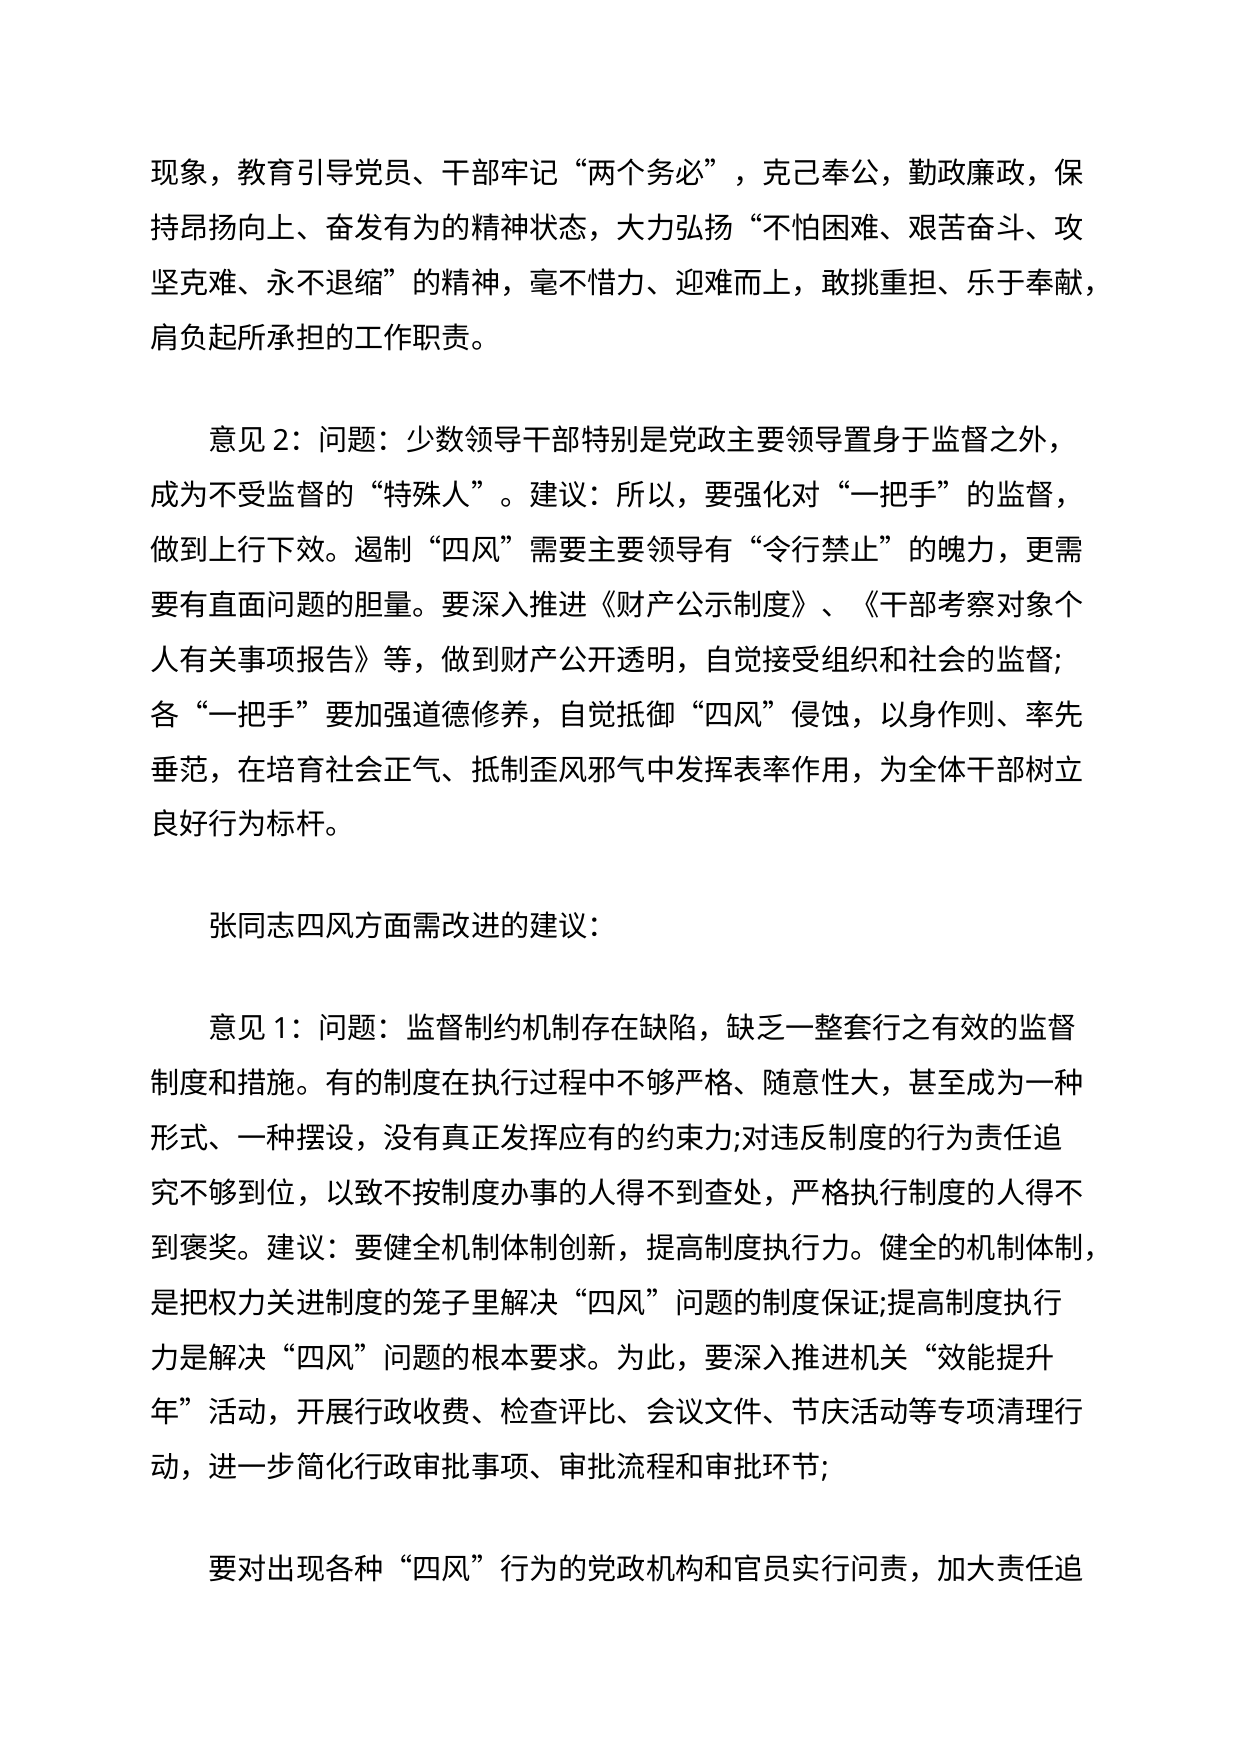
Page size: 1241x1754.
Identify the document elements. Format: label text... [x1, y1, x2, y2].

text 张同志四风方面需改进的建议： [150, 903, 1090, 945]
text 意见2：问题：少数领导干部特别是党政主要领导置身于监督之外，成为不受监督的“特殊人”。建议：所以，要强化对“一把手”的监督，做到上行下效。遏制“四风”需要主要领导有“令行禁止”的魄力，更需要有直面问题的胆量。要深入推进《财产公示制度》、《干部考察对象个人有关事项报告》等，做到财产公开透明，自觉接受组织和社会的监督;各“一把手”要加强道德修养，自觉抵御“四风”侵蚀，以身作则、率先垂范，在培育社会正气、抵制歪风邪气中发挥表率作用，为全体干部树立良好行为标杆。 [150, 416, 1090, 843]
text 意见1：问题：监督制约机制存在缺陷，缺乏一整套行之有效的监督制度和措施。有的制度在执行过程中不够严格、随意性大，甚至成为一种形式、一种摆设，没有真正发挥应有的约束力;对违反制度的行为责任追究不够到位，以致不按制度办事的人得不到查处，严格执行制度的人得不到褒奖。建议：要健全机制体制创新，提高制度执行力。健全的机制体制，是把权力关进制度的笼子里解决“四风”问题的制度保证;提高制度执行力是解决“四风”问题的根本要求。为此，要深入推进机关“效能提升年”活动，开展行政收费、检查评比、会议文件、节庆活动等专项清理行动，进一步简化行政审批事项、审批流程和审批环节; [150, 1004, 1090, 1486]
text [150, 1546, 1090, 1588]
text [150, 150, 1090, 357]
